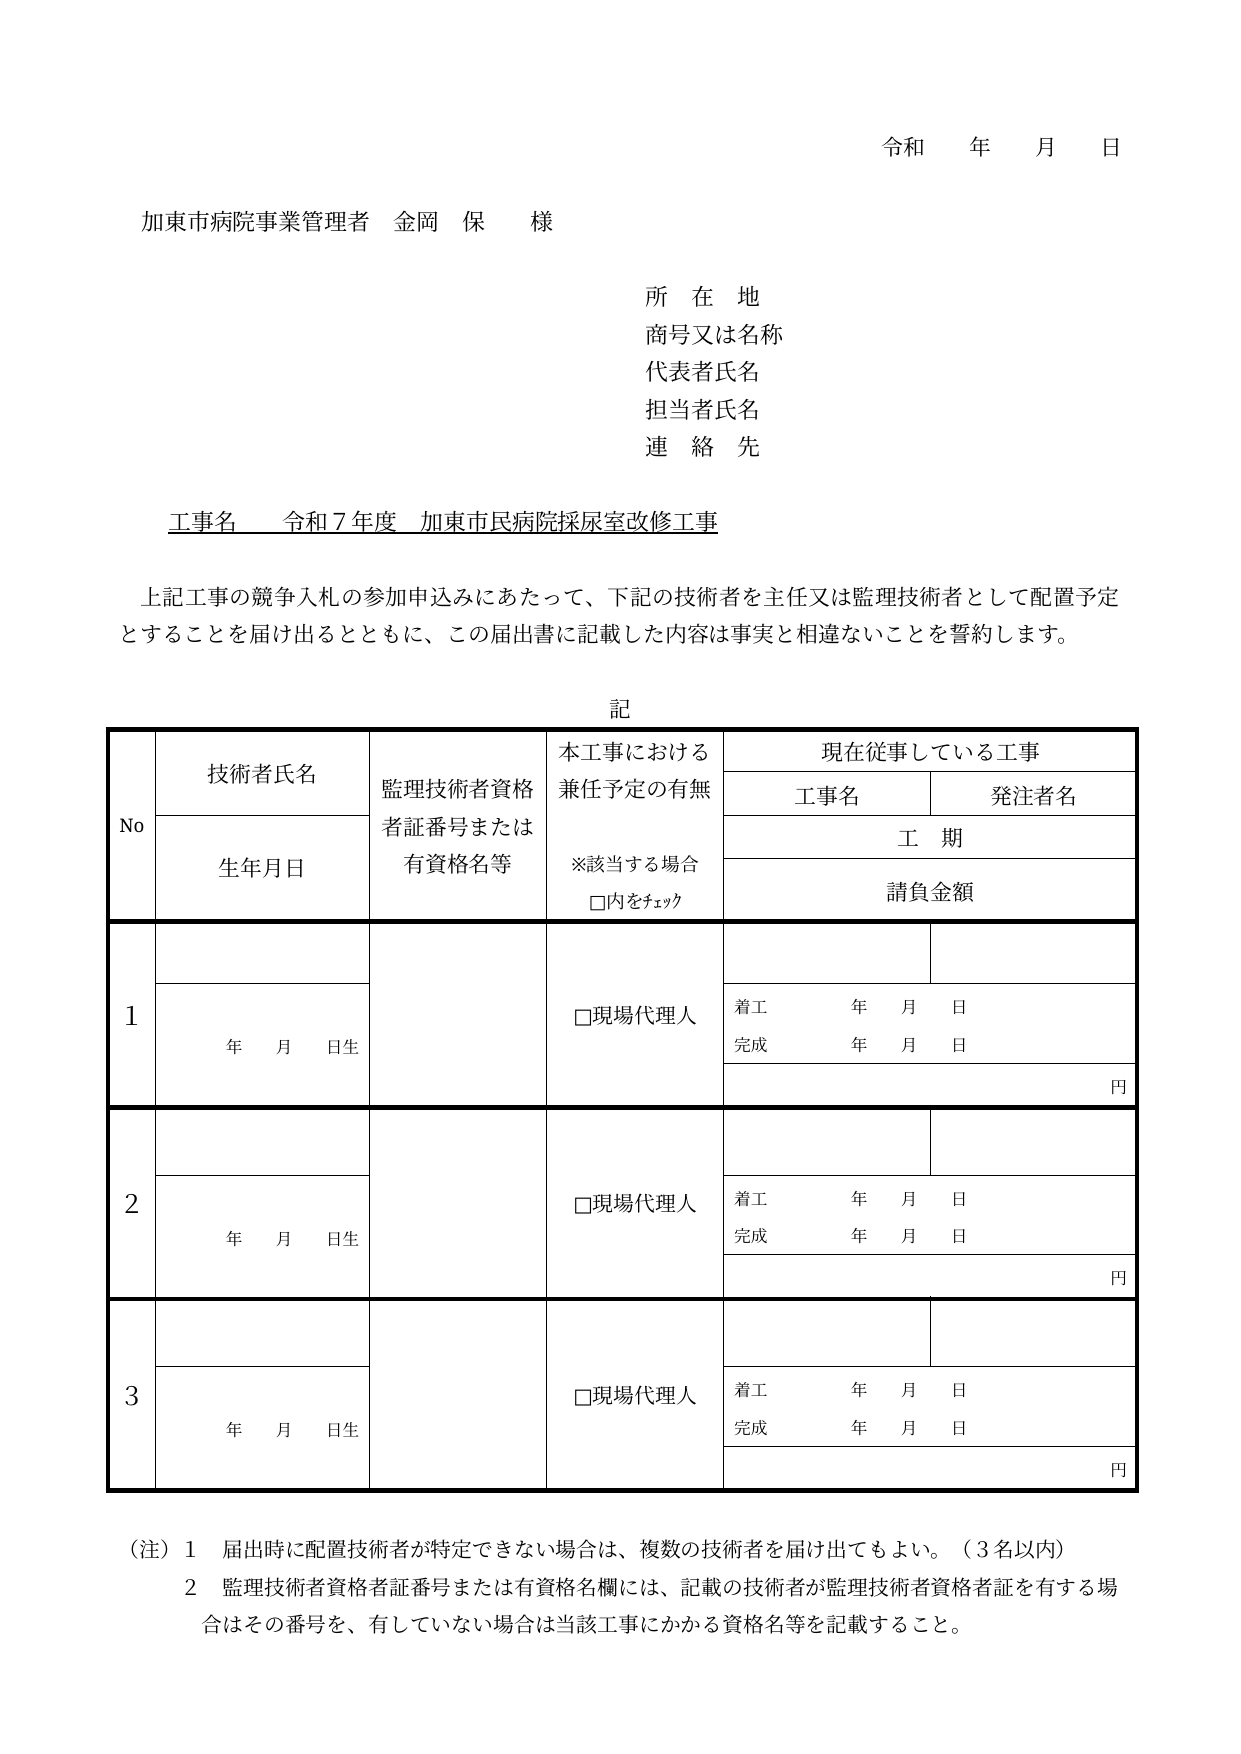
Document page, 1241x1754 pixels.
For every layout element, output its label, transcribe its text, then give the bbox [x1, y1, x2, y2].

text 合はその番号を、有していない場合は当該工事にかかる資格名等を記載すること。 [118, 1605, 1122, 1643]
table_cell １ [110, 924, 155, 1105]
text 連 絡 先 [118, 427, 1122, 464]
text （注）１ 届出時に配置技術者が特定できない場合は、複数の技術者を届け出てもよい。（３名以内） [118, 1530, 1122, 1568]
table_cell 円 [724, 1064, 1135, 1105]
table_cell 着工 年 月 日 完成 年 月 日 [724, 984, 1135, 1063]
table_cell 発注者名 [931, 772, 1135, 815]
table_header 本工事における兼任予定の有無 ※該当する場合 □内をﾁｪｯｸ [547, 732, 723, 919]
table_cell [370, 1110, 546, 1296]
table_header No [110, 732, 155, 919]
table_cell 円 [724, 1255, 1135, 1296]
table_cell 年 月 日生 [156, 1367, 369, 1488]
text 加東市病院事業管理者 金岡 保 様 [118, 202, 1122, 239]
table_cell 工 期 [724, 816, 1135, 858]
table_header 監理技術者資格 者証番号または 有資格名等 [370, 732, 546, 919]
text 代表者氏名 [118, 352, 1122, 389]
text 担当者氏名 [118, 389, 1122, 427]
table_cell 生年月日 [156, 816, 369, 919]
text 上記工事の競争入札の参加申込みにあたって、下記の技術者を主任又は監理技術者として配置予定とすることを届け出るとともに、この届出書に記載した内容は事実と相違ないことを誓約します。 [118, 577, 1122, 652]
text 令和 年 月 日 [118, 127, 1122, 164]
subtitle 記 [118, 689, 1122, 727]
text ２ 監理技術者資格者証番号または有資格名欄には、記載の技術者が監理技術者資格者証を有する場 [118, 1568, 1122, 1605]
table_cell [156, 924, 369, 983]
table_cell 着工 年 月 日 完成 年 月 日 [724, 1367, 1135, 1446]
table_cell 請負金額 [724, 859, 1135, 919]
table_cell 工事名 [724, 772, 930, 815]
table_cell [724, 1110, 930, 1174]
table_cell 円 [724, 1447, 1135, 1488]
table_cell [156, 1110, 369, 1174]
table_cell [931, 1301, 1135, 1366]
text 商号又は名称 [118, 314, 1122, 352]
table_cell [724, 1301, 930, 1366]
table_cell [156, 1301, 369, 1366]
table_cell [724, 924, 930, 983]
table_cell □現場代理人 [547, 1110, 723, 1296]
table_cell [931, 924, 1135, 983]
text 工事名 令和７年度 加東市民病院採尿室改修工事 [118, 502, 1122, 539]
table_cell □現場代理人 [547, 1301, 723, 1488]
table_cell [370, 1301, 546, 1488]
table_cell [370, 924, 546, 1105]
table_header 現在従事している工事 [724, 732, 1135, 771]
table_header 技術者氏名 [156, 732, 369, 815]
table_cell 年 月 日生 [156, 984, 369, 1105]
table_cell 年 月 日生 [156, 1176, 369, 1296]
table_cell 着工 年 月 日 完成 年 月 日 [724, 1176, 1135, 1254]
text 所 在 地 [118, 277, 1122, 314]
table_cell □現場代理人 [547, 924, 723, 1105]
table_cell ２ [110, 1110, 155, 1296]
table_cell ３ [110, 1301, 155, 1488]
table_cell [931, 1110, 1135, 1174]
